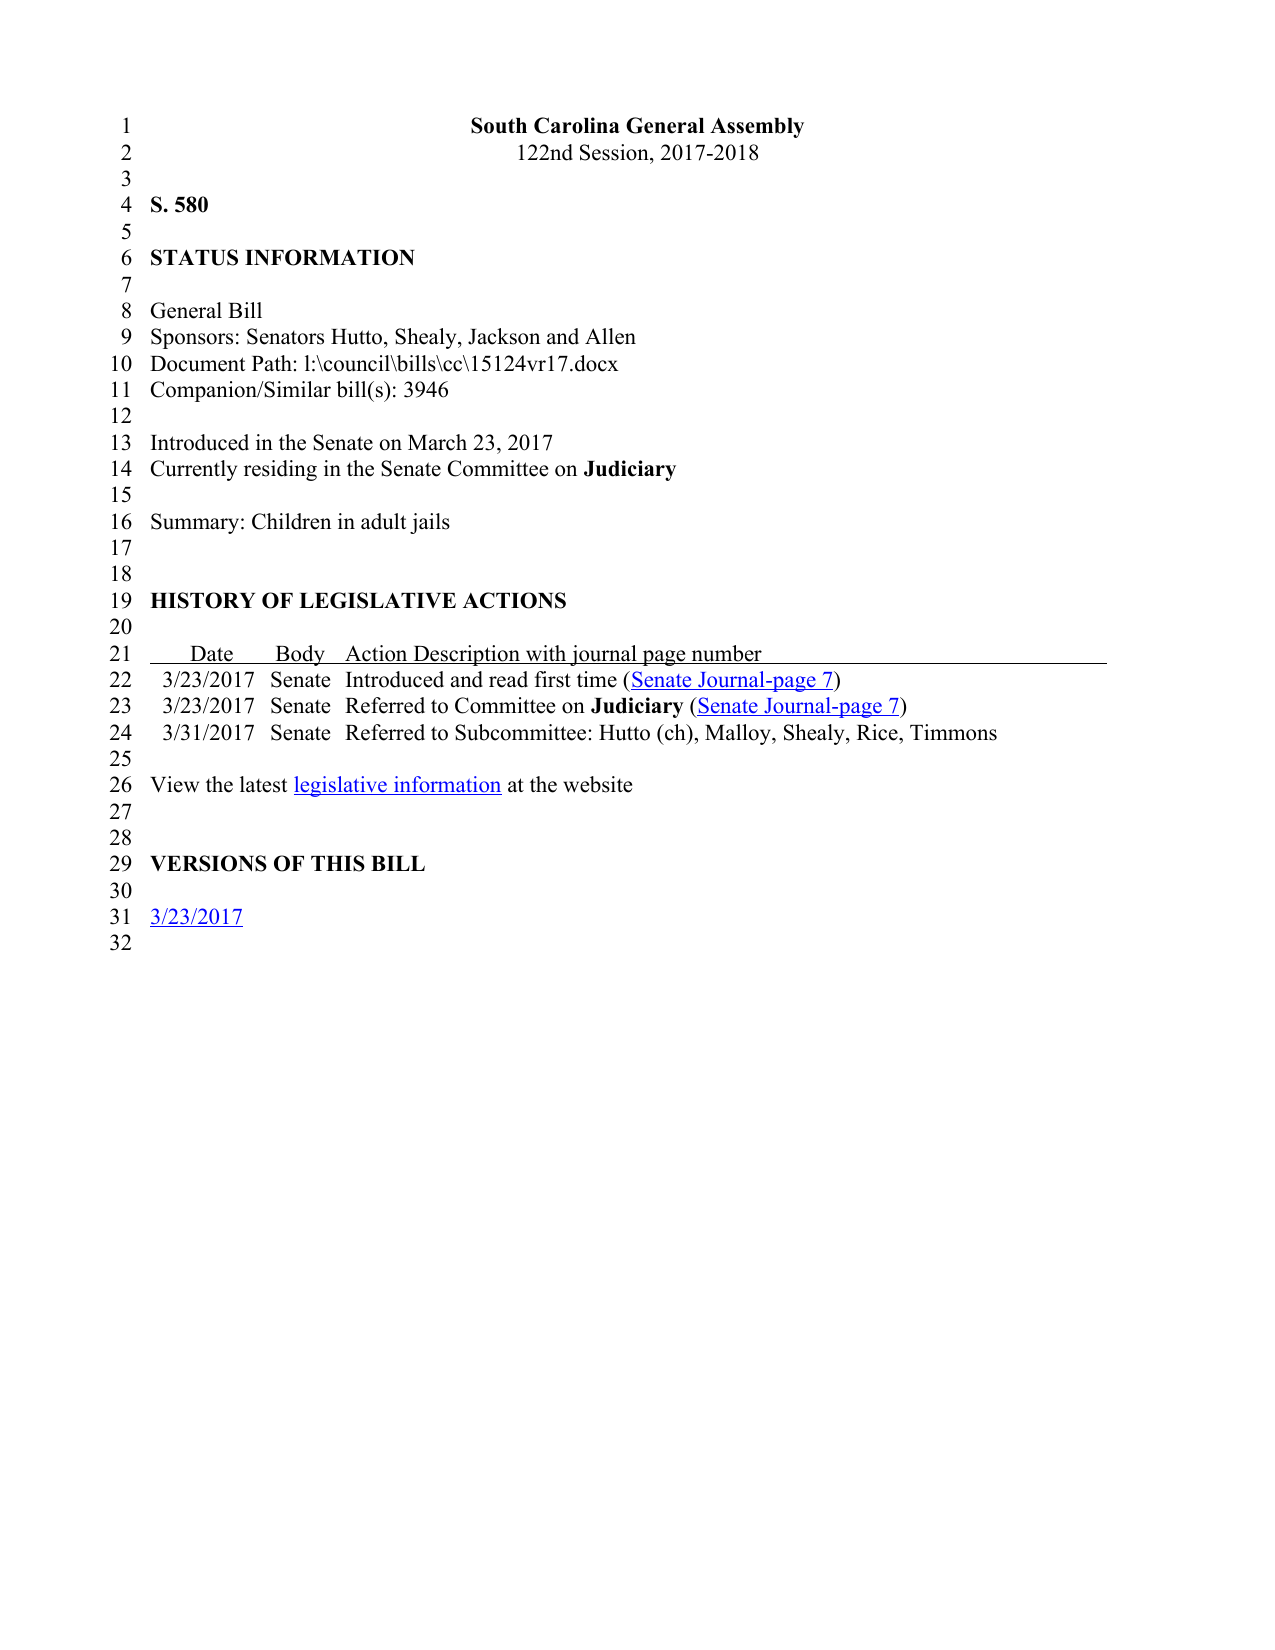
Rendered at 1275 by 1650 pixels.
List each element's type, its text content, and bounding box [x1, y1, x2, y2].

text Document Path: l:\council\bills\cc\15124vr17.docx [150, 350, 1125, 376]
text View the latest legislative information at the website [150, 771, 1125, 798]
text VERSIONS OF THIS BILL [150, 850, 1125, 877]
text General Bill [150, 297, 1125, 323]
text HISTORY OF LEGISLATIVE ACTIONS [150, 587, 1125, 613]
text Sponsors: Senators Hutto, Shealy, Jackson and Allen [150, 323, 1125, 350]
text Date Body Action Description with journal page number [150, 639, 1125, 666]
text 122nd Session, 2017-2018 [150, 139, 1125, 165]
text Summary: Children in adult jails [150, 508, 1125, 534]
text 3/23/2017 [150, 903, 1125, 929]
text South Carolina General Assembly [150, 112, 1125, 139]
text Introduced in the Senate on March 23, 2017 [150, 429, 1125, 455]
text Currently residing in the Senate Committee on Judiciary [150, 455, 1125, 481]
text 3/31/2017 Senate Referred to Subcommittee: Hutto (ch), Malloy, Shealy, Rice, Timmons [150, 719, 1125, 745]
text 3/23/2017 Senate Introduced and read first time (Senate Journal-page 7) [150, 666, 1125, 692]
text S. 580 [150, 192, 1125, 218]
text 3/23/2017 Senate Referred to Committee on Judiciary (Senate Journal-page 7) [150, 692, 1125, 719]
text STATUS INFORMATION [150, 244, 1125, 271]
text Companion/Similar bill(s): 3946 [150, 376, 1125, 402]
